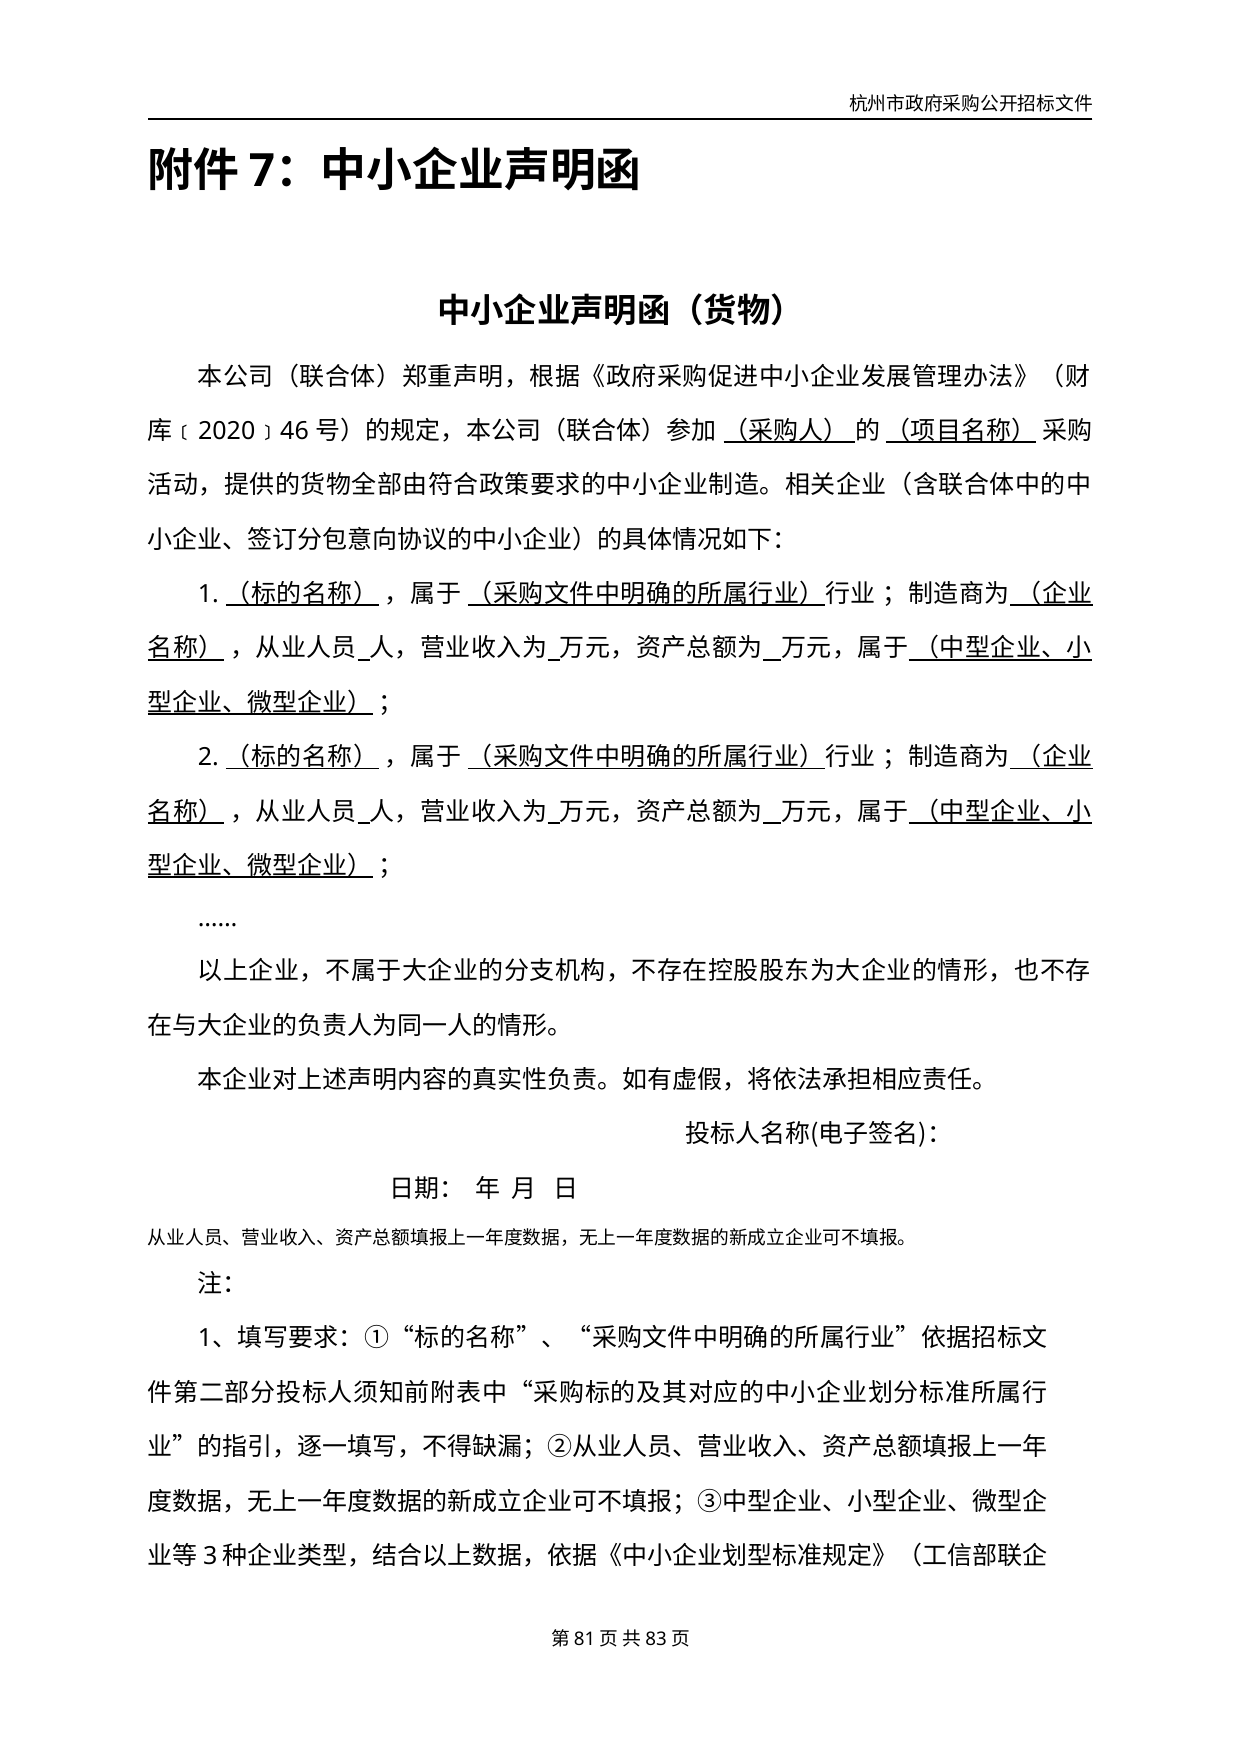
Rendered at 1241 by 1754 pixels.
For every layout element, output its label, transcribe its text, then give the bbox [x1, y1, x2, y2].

text 以上企业，不属于大企业的分支机构，不存在控股股东为大企业的情形，也不存在与大企业的负责人为同一人的情形。 [148, 951, 1092, 1041]
text 本企业对上述声明内容的真实性负责。如有虚假，将依法承担相应责任。 [148, 1059, 1092, 1096]
text 日期： 年 月 日 [148, 1168, 1092, 1204]
text 中小企业声明函（货物） [148, 284, 1092, 332]
text 投标人名称(电子签名)： [148, 1114, 1092, 1150]
text 从业人员、营业收入、资产总额填报上一年度数据，无上一年度数据的新成立企业可不填报。 [148, 1223, 1092, 1250]
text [148, 1318, 1049, 1572]
text …… [148, 900, 1092, 934]
text 本公司（联合体）郑重声明，根据《政府采购促进中小企业发展管理办法》（财库﹝2020﹞46 号）的规定，本公司（联合体）参加 （采购人） 的 （项目名称） 采购活动，提供的货物全部由符合政策要求的中小企业制造。相关企业（含联合体中的中小企业、签订分包意向协议的中小企业）的具体情况如下： [148, 356, 1092, 555]
text 2. （标的名称） ，属于 （采购文件中明确的所属行业）行业 ；制造商为 （企业名称） ，从业人员 人，营业收入为 万元，资产总额为 万元，属于 （中型企业、小型企业、微型企业） ； [148, 737, 1092, 882]
text 附件7：中小企业声明函 [148, 133, 1092, 199]
text 注： [148, 1263, 1049, 1300]
text 1. （标的名称） ，属于 （采购文件中明确的所属行业）行业 ；制造商为 （企业名称） ，从业人员 人，营业收入为 万元，资产总额为 万元，属于 （中型企业、小型企业、微型企业） ； [148, 573, 1092, 718]
